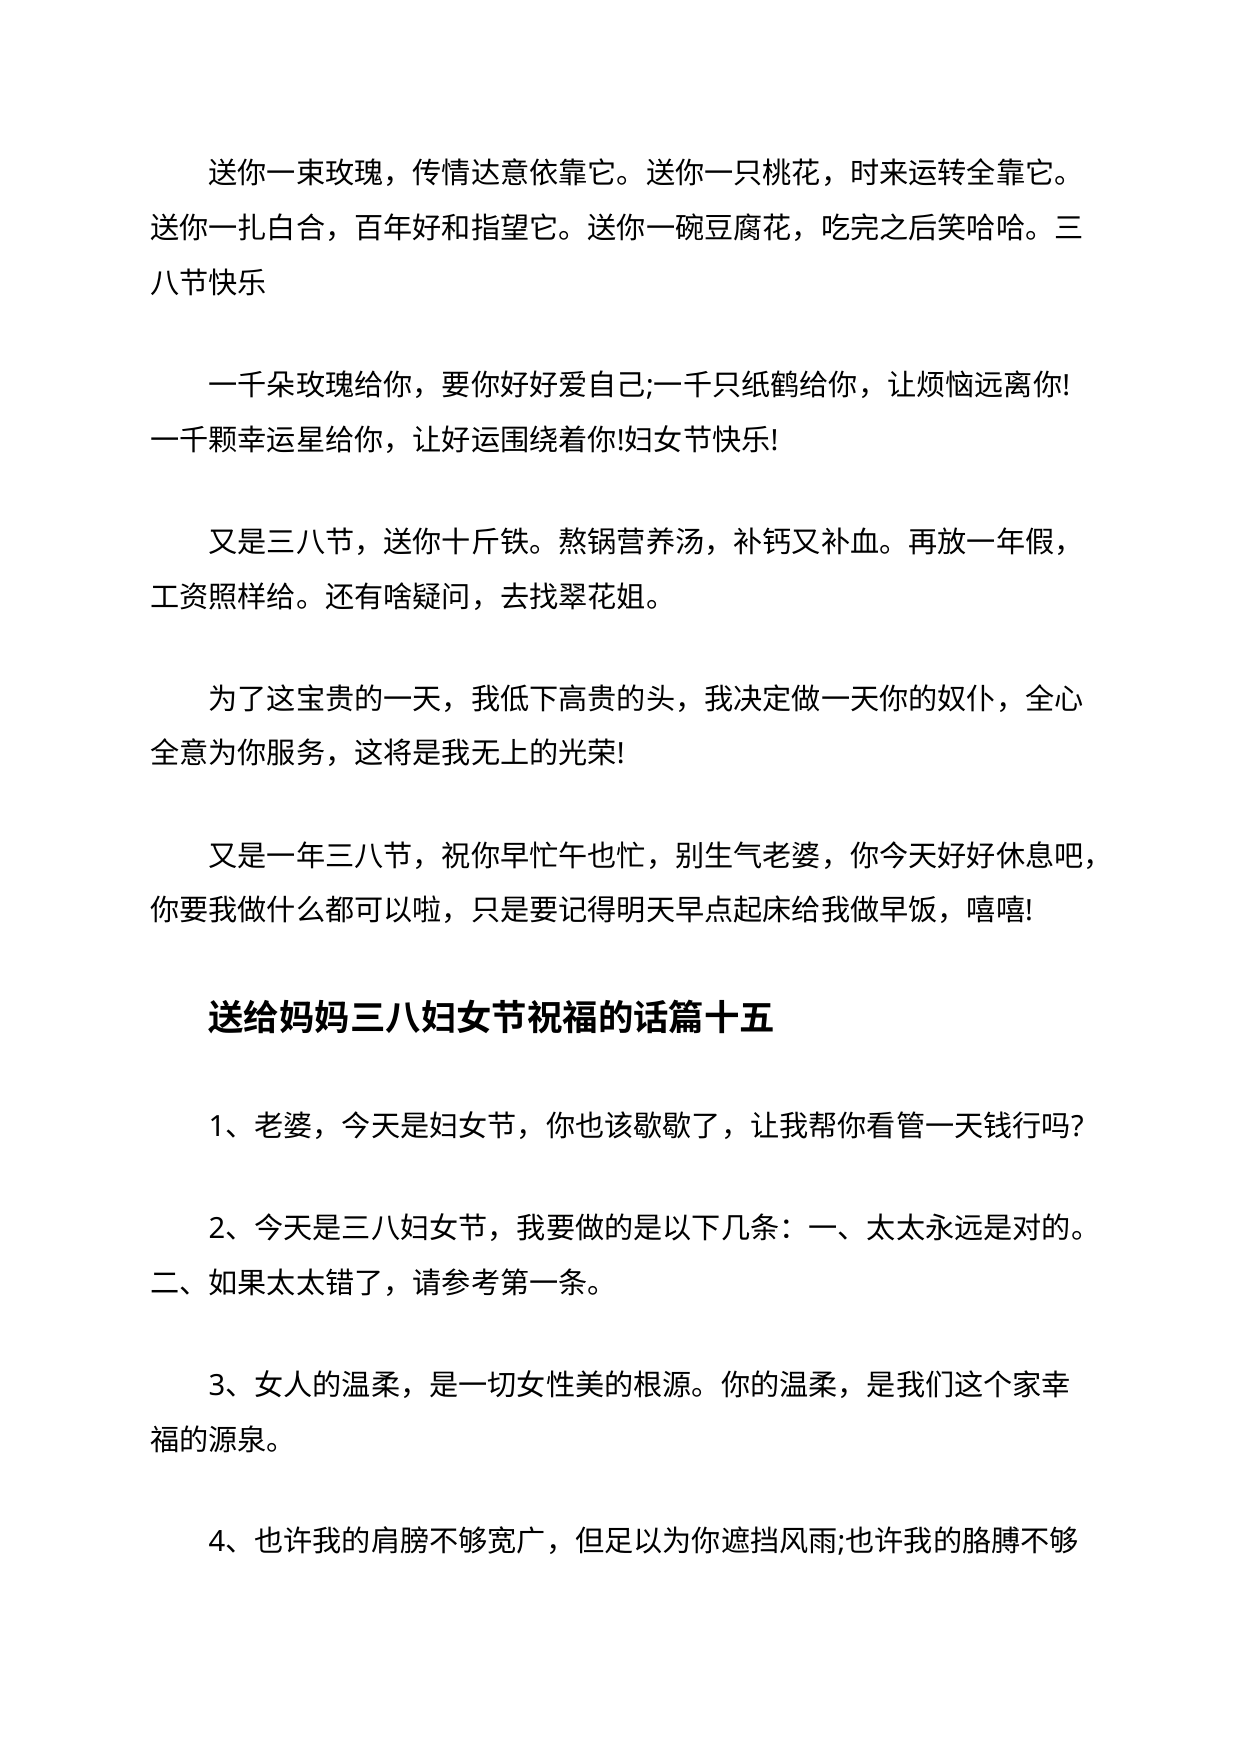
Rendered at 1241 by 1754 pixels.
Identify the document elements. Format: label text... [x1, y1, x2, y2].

text 1、老婆，今天是妇女节，你也该歇歇了，让我帮你看管一天钱行吗? [150, 1102, 1090, 1145]
text 送你一束玫瑰，传情达意依靠它。送你一只桃花，时来运转全靠它。送你一扎白合，百年好和指望它。送你一碗豆腐花，吃完之后笑哈哈。三八节快乐 [150, 150, 1090, 302]
text 送给妈妈三八妇女节祝福的话篇十五 [150, 989, 1090, 1040]
text 又是一年三八节，祝你早忙午也忙，别生气老婆，你今天好好休息吧，你要我做什么都可以啦，只是要记得明天早点起床给我做早饭，嘻嘻! [150, 832, 1090, 929]
text 为了这宝贵的一天，我低下高贵的头，我决定做一天你的奴仆，全心全意为你服务，这将是我无上的光荣! [150, 675, 1090, 772]
text 一千朵玫瑰给你，要你好好爱自己;一千只纸鹤给你，让烦恼远离你!一千颗幸运星给你，让好运围绕着你!妇女节快乐! [150, 362, 1090, 459]
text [150, 1518, 1090, 1560]
text 又是三八节，送你十斤铁。熬锅营养汤，补钙又补血。再放一年假，工资照样给。还有啥疑问，去找翠花姐。 [150, 518, 1090, 616]
text 3、女人的温柔，是一切女性美的根源。你的温柔，是我们这个家幸福的源泉。 [150, 1361, 1090, 1458]
text 2、今天是三八妇女节，我要做的是以下几条：一、太太永远是对的。二、如果太太错了，请参考第一条。 [150, 1204, 1090, 1302]
